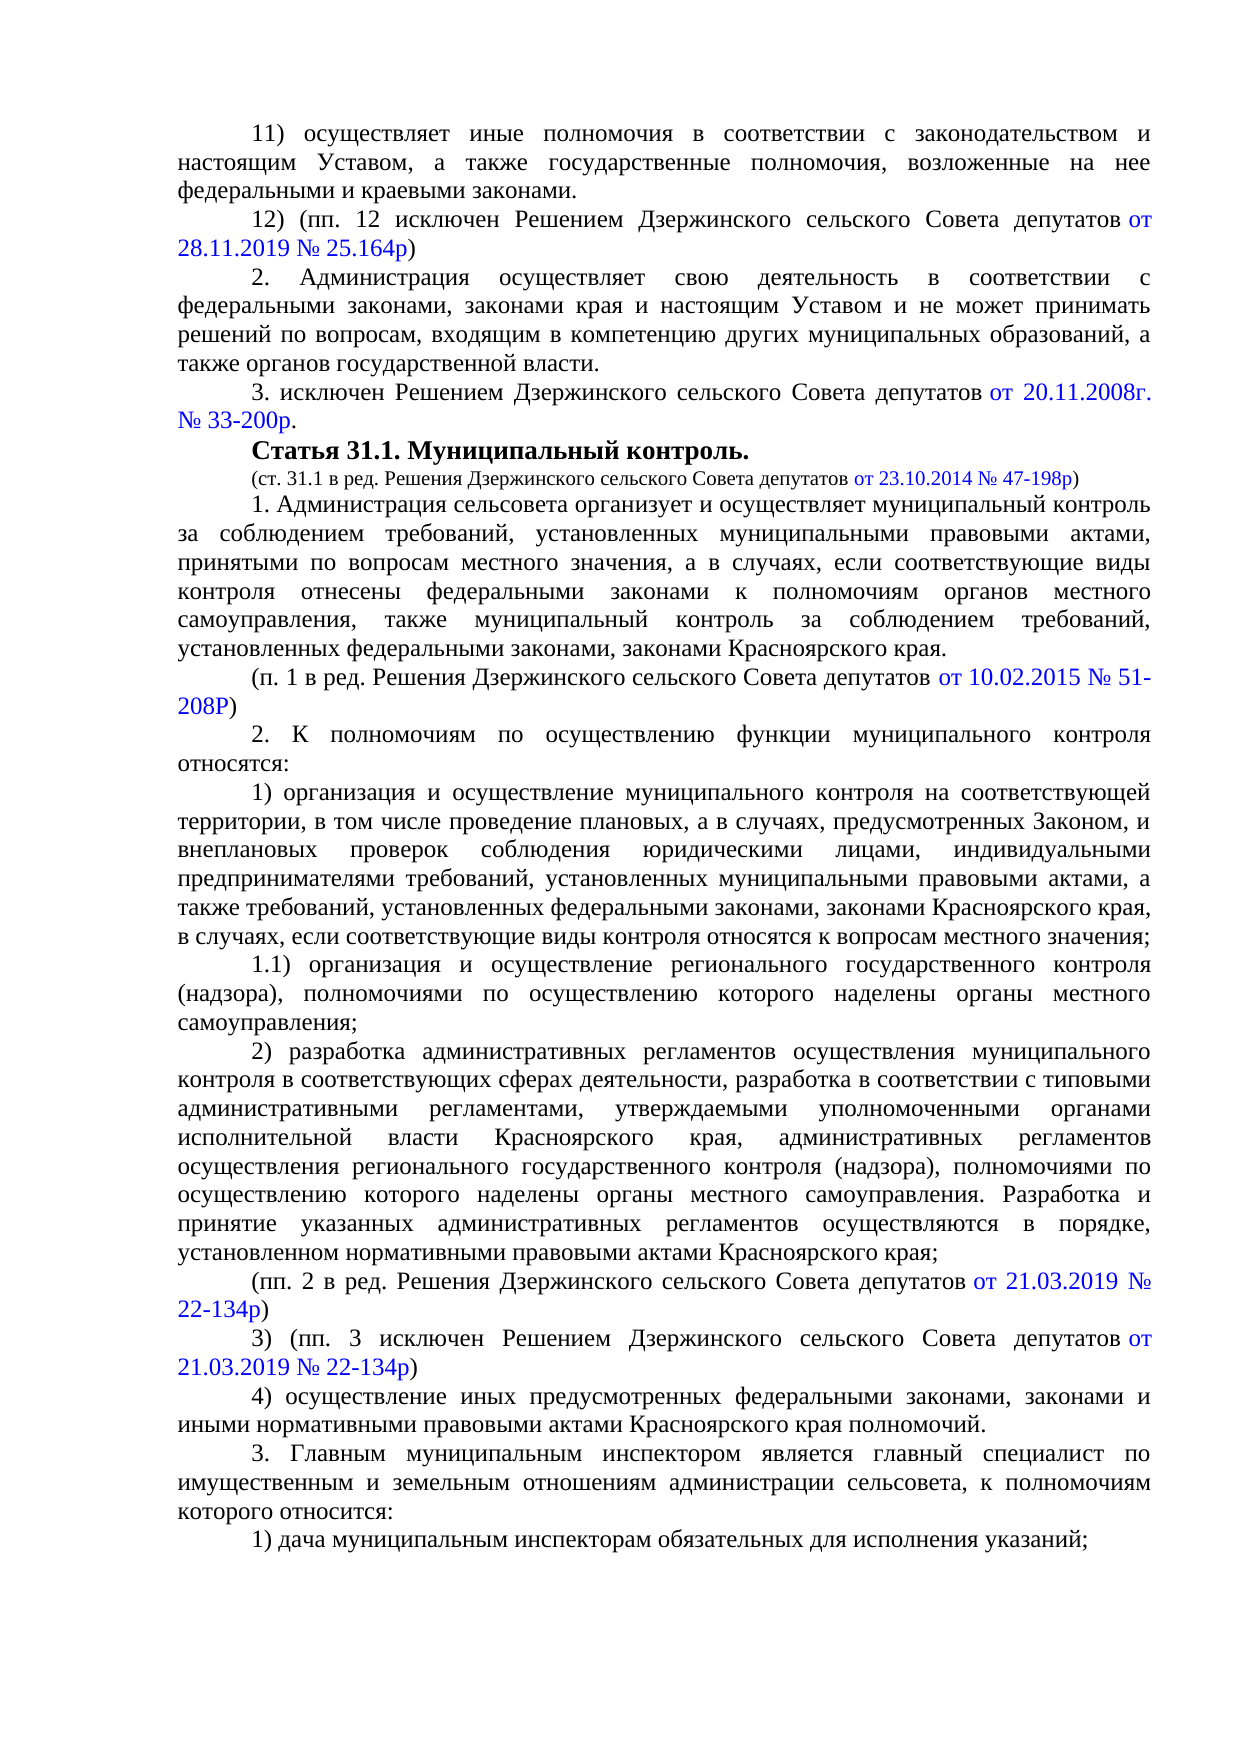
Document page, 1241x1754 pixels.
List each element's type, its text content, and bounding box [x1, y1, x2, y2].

text 3) (пп. 3 исключен Решением Дзержинского сельского Совета депутатов от 21.03.2019 № 22-134р) [177, 1323, 1152, 1381]
text 2. Администрация осуществляет свою деятельность в соответствии с федеральными законами, законами края и настоящим Уставом и не может принимать решений по вопросам, входящим в компетенцию других муниципальных образований, а также органов государственной власти. [177, 262, 1152, 377]
text 1. Администрация сельсовета организует и осуществляет муниципальный контроль за соблюдением требований, установленных муниципальными правовыми актами, принятыми по вопросам местного значения, а в случаях, если соответствующие виды контроля отнесены федеральными законами к полномочиям органов местного самоуправления, также муниципальный контроль за соблюдением требований, установленных федеральными законами, законами Красноярского края. [177, 489, 1152, 662]
text (ст. 31.1 в ред. Решения Дзержинского сельского Совета депутатов от 23.10.2014 № 47-198р) [177, 466, 1152, 489]
text 2) разработка административных регламентов осуществления муниципального контроля в соответствующих сферах деятельности, разработка в соответствии с типовыми административными регламентами, утверждаемыми уполномоченными органами исполнительной власти Красноярского края, административных регламентов осуществления регионального государственного контроля (надзора), полномочиями по осуществлению которого наделены органы местного самоуправления. Разработка и принятие указанных административных регламентов осуществляются в порядке, установленном нормативными правовыми актами Красноярского края; [177, 1036, 1152, 1266]
text 12) (пп. 12 исключен Решением Дзержинского сельского Совета депутатов от 28.11.2019 № 25.164р) [177, 204, 1152, 262]
text 3. Главным муниципальным инспектором является главный специалист по имущественным и земельным отношениям администрации сельсовета, к полномочиям которого относится: [177, 1438, 1152, 1524]
text 3. исключен Решением Дзержинского сельского Совета депутатов от 20.11.2008г. № 33-200р. [177, 377, 1152, 434]
text 11) осуществляет иные полномочия в соответствии с законодательством и настоящим Уставом, а также государственные полномочия, возложенные на нее федеральными и краевыми законами. [177, 118, 1152, 204]
text (п. 1 в ред. Решения Дзержинского сельского Совета депутатов от 10.02.2015 № 51-208Р) [177, 662, 1152, 719]
text 1) дача муниципальным инспекторам обязательных для исполнения указаний; [177, 1524, 1152, 1553]
text (пп. 2 в ред. Решения Дзержинского сельского Совета депутатов от 21.03.2019 № 22-134р) [177, 1266, 1152, 1323]
text 1) организация и осуществление муниципального контроля на соответствующей территории, в том числе проведение плановых, а в случаях, предусмотренных Законом, и внеплановых проверок соблюдения юридическими лицами, индивидуальными предпринимателями требований, установленных муниципальными правовыми актами, а также требований, установленных федеральными законами, законами Красноярского края, в случаях, если соответствующие виды контроля относятся к вопросам местного значения; [177, 777, 1152, 949]
text 1.1) организация и осуществление регионального государственного контроля (надзора), полномочиями по осуществлению которого наделены органы местного самоуправления; [177, 949, 1152, 1036]
text 2. К полномочиям по осуществлению функции муниципального контроля относятся: [177, 719, 1152, 777]
text Статья 31.1. Муниципальный контроль. [177, 434, 1152, 466]
text 4) осуществление иных предусмотренных федеральными законами, законами и иными нормативными правовыми актами Красноярского края полномочий. [177, 1381, 1152, 1438]
